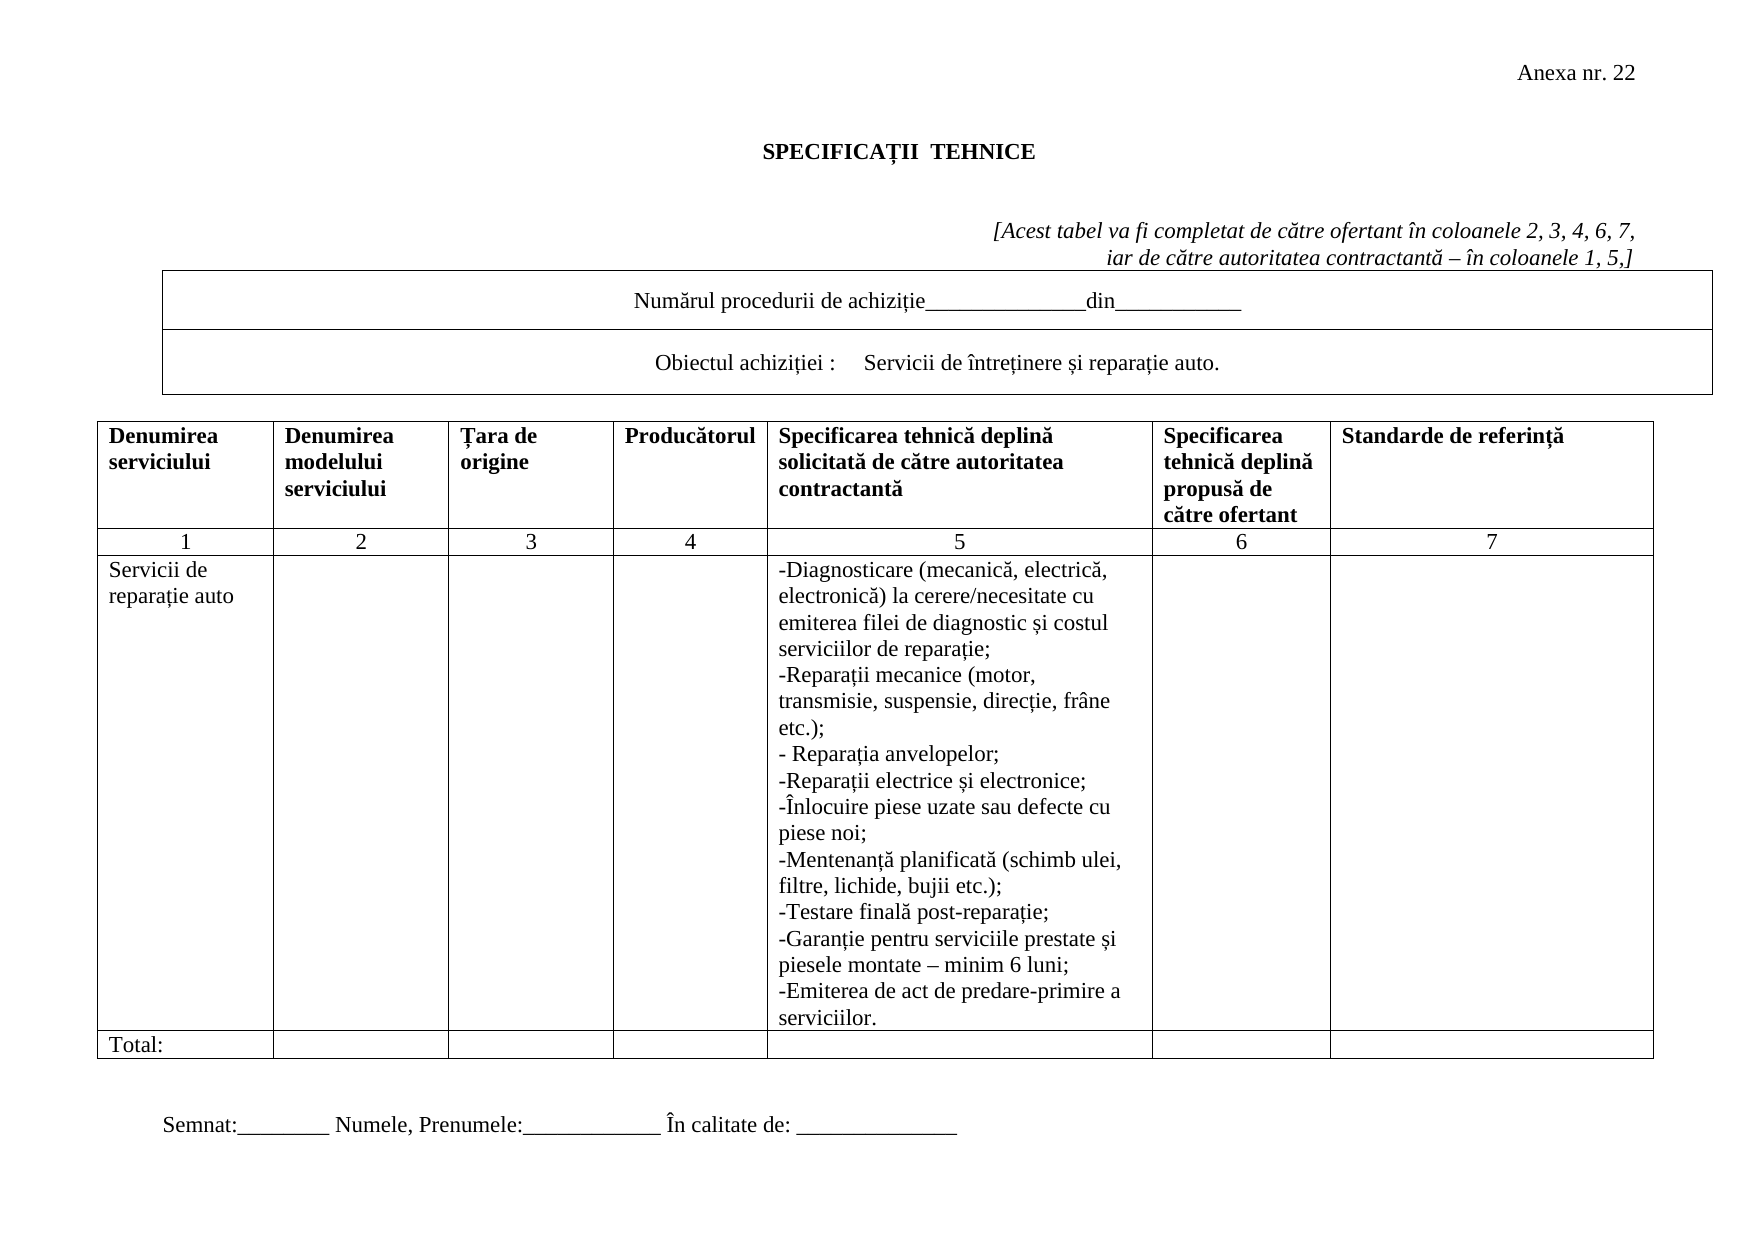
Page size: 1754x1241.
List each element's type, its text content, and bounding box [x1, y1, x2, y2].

table_header Producătorul [614, 422, 767, 527]
table_cell Servicii de reparație auto [98, 556, 273, 1030]
table_cell [1153, 556, 1330, 1030]
table_cell [274, 1031, 448, 1058]
table_cell Obiectul achiziției : Servicii de întreținere și reparație auto. [163, 330, 1712, 393]
table_cell [1153, 1031, 1330, 1058]
table_cell 2 [274, 529, 448, 555]
table_cell [449, 556, 613, 1030]
table_cell 1 [98, 529, 273, 555]
table_cell [449, 1031, 613, 1058]
table_cell [614, 1031, 767, 1058]
table_header Numărul procedurii de achiziție______________din___________ [163, 271, 1712, 329]
table_header Țara de origine [449, 422, 613, 527]
table_cell [768, 1031, 1152, 1058]
table_cell [614, 556, 767, 1030]
table_header Specificarea tehnică deplină propusă de către ofertant [1153, 422, 1330, 527]
text [Acest tabel va fi completat de către ofertant în coloanele 2, 3, 4, 6, 7, [162, 217, 1636, 243]
table_cell -Diagnosticare (mecanică, electrică, electronică) la cerere/necesitate cu emiterea filei de diagnostic și costul serviciilor de reparație; -Reparații mecanice (motor, transmisie, suspensie, direcție, frâne etc.); - Reparația anvelopelor; -Reparații electrice și electronice; -Înlocuire piese uzate sau defecte cu piese noi; -Mentenanță planificată (schimb ulei, filtre, lichide, bujii etc.); -Testare finală post-reparație; -Garanție pentru serviciile prestate și piesele montate – minim 6 luni; -Emiterea de act de predare-primire a serviciilor. [768, 556, 1152, 1030]
table_cell [1331, 556, 1653, 1030]
table_header Standarde de referință [1331, 422, 1653, 527]
text Anexa nr. 22 [162, 59, 1636, 85]
table_header Specificarea tehnică deplină solicitată de către autoritatea contractantă [768, 422, 1152, 527]
table_cell Total: [98, 1031, 273, 1058]
text iar de către autoritatea contractantă – în coloanele 1, 5,] [162, 243, 1636, 270]
table_cell 7 [1331, 529, 1653, 555]
table_header Denumirea modelului serviciului [274, 422, 448, 527]
table_header Denumirea serviciului [98, 422, 273, 527]
table_cell [274, 556, 448, 1030]
table_cell 6 [1153, 529, 1330, 555]
table_cell 4 [614, 529, 767, 555]
text Semnat:________ Numele, Prenumele:____________ În calitate de: ______________ [162, 1111, 1636, 1138]
table_cell 3 [449, 529, 613, 555]
table_cell [1331, 1031, 1653, 1058]
table_cell 5 [768, 529, 1152, 555]
text SPECIFICAȚII TEHNICE [162, 138, 1636, 164]
